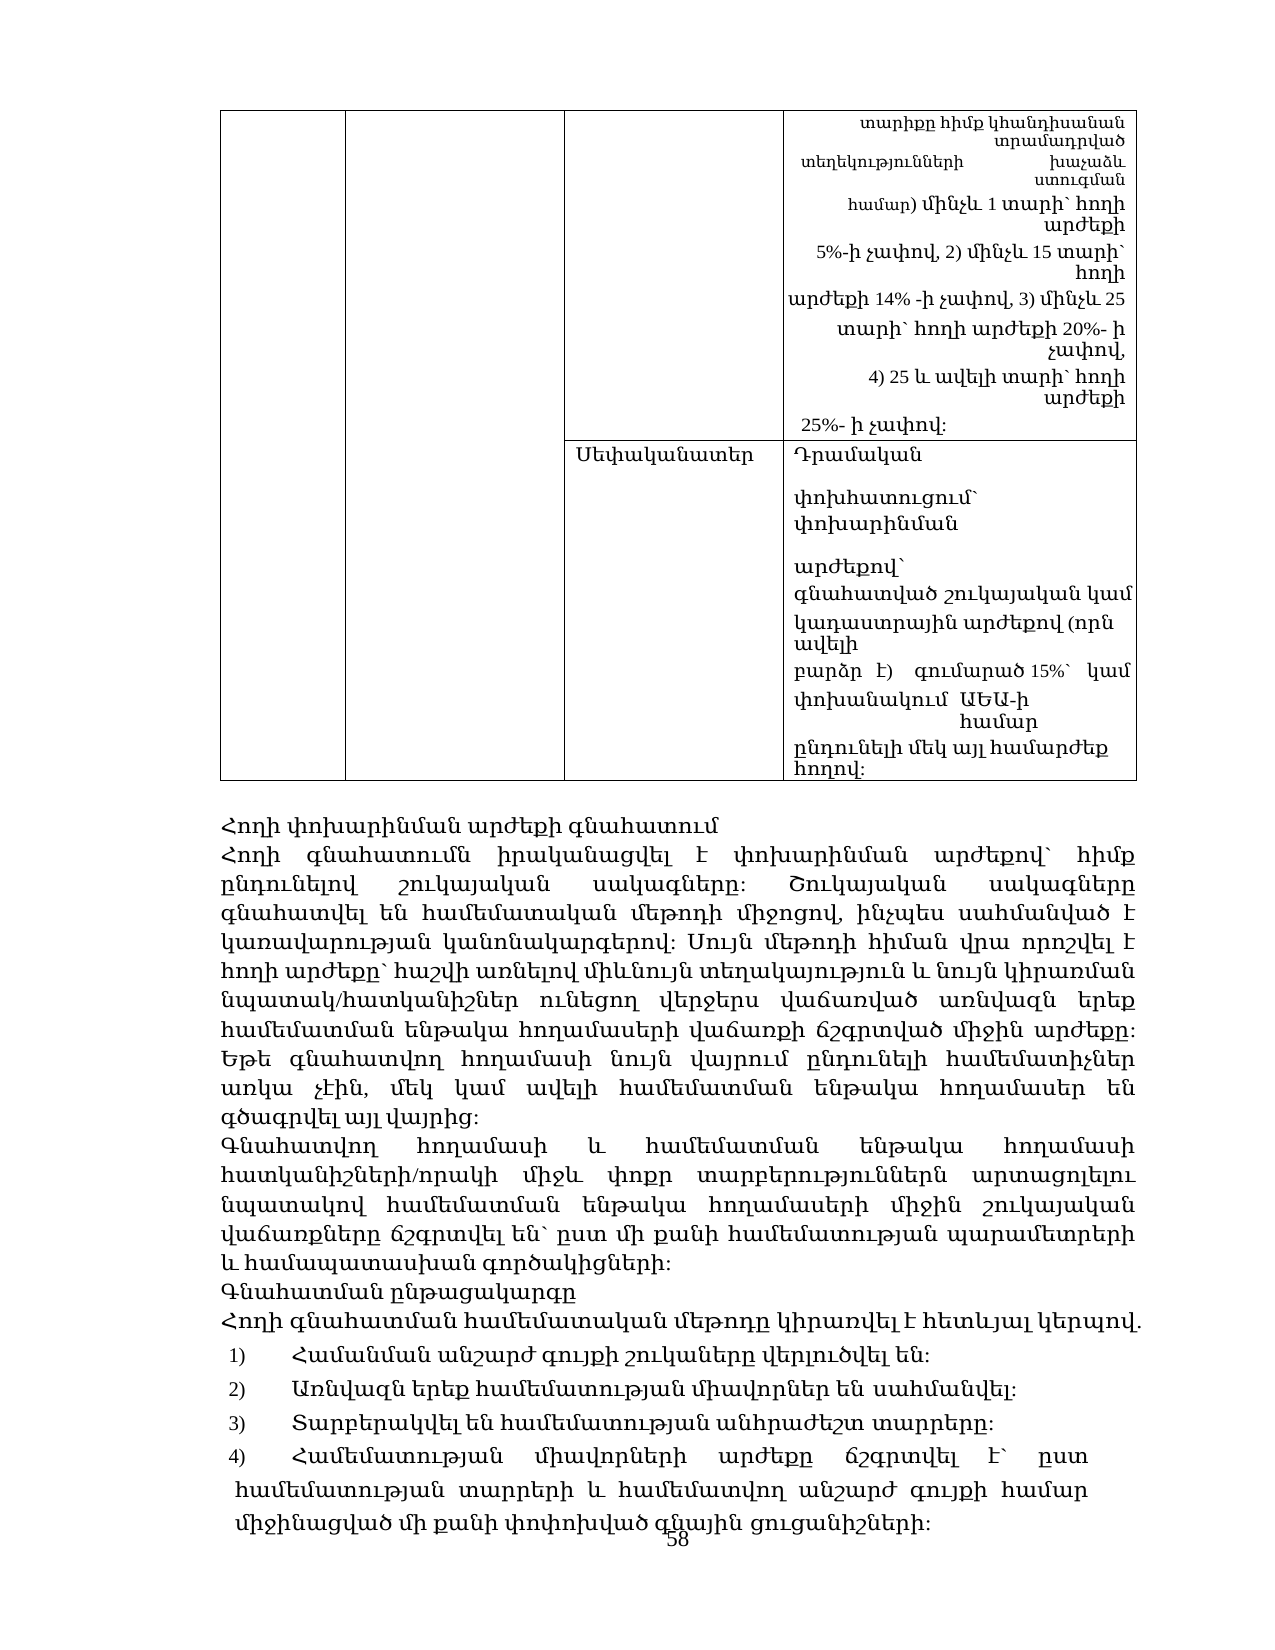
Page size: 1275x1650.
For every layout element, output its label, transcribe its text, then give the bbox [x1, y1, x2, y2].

text Գնահատման ընթացակարգը [220, 1280, 1167, 1304]
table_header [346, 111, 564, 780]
text Գնահատվող հողամասի և համեմատման ենթակա հողամասի հատկանիշների/որակի միջև փոքր տարբերություններն արտացոլելու նպատակով համեմատման ենթակա հողամասերի միջին շուկայական վաճառքները ճշգրտվել են` ըստ մի քանի համեմատության պարամետրերի և համապատասխան գործակիցների: [220, 1134, 1136, 1275]
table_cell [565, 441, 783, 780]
text Հողի գնահատումն իրականացվել է փոխարինման արժեքով` հիմք ընդունելով շուկայական սակագները: Շուկայական սակագները գնահատվել են համեմատական մեթոդի միջոցով, ինչպես սահմանված է կառավարության կանոնակարգերով: Սույն մեթոդի հիման վրա որոշվել է հողի արժեքը` հաշվի առնելով միևնույն տեղակայություն և նույն կիրառման նպատակ/հատկանիշներ ունեցող վերջերս վաճառված առնվազն երեք համեմատման ենթակա հողամասերի վաճառքի ճշգրտված միջին արժեքը: Եթե գնահատվող հողամասի նույն վայրում ընդունելի համեմատիչներ առկա չէին, մեկ կամ ավելի համեմատման ենթակա հողամասեր են գծագրվել այլ վայրից: [220, 843, 1136, 1129]
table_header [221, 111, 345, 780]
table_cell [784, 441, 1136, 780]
list Առնվազն երեք համեմատության միավորներ են սահմանվել: [228, 1377, 1167, 1401]
text Հողի գնահատման համեմատական մեթոդը կիրառվել է հետևյալ կերպով. [220, 1309, 1167, 1333]
list Տարբերակվել են համեմատության անհրաժեշտ տարրերը: [228, 1410, 1167, 1434]
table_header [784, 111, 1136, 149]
list Համանման անշարժ գույքի շուկաները վերլուծվել են: [228, 1343, 1167, 1367]
list Համեմատության միավորների արժեքը ճշգրտվել է` ըստ համեմատության տարրերի և համեմատվող անշարժ գույքի համար միջինացված մի քանի փոփոխված գնային ցուցանիշների: [228, 1444, 1089, 1535]
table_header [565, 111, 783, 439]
text Հողի փոխարինման արժեքի գնահատում [220, 814, 1167, 838]
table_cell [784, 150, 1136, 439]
